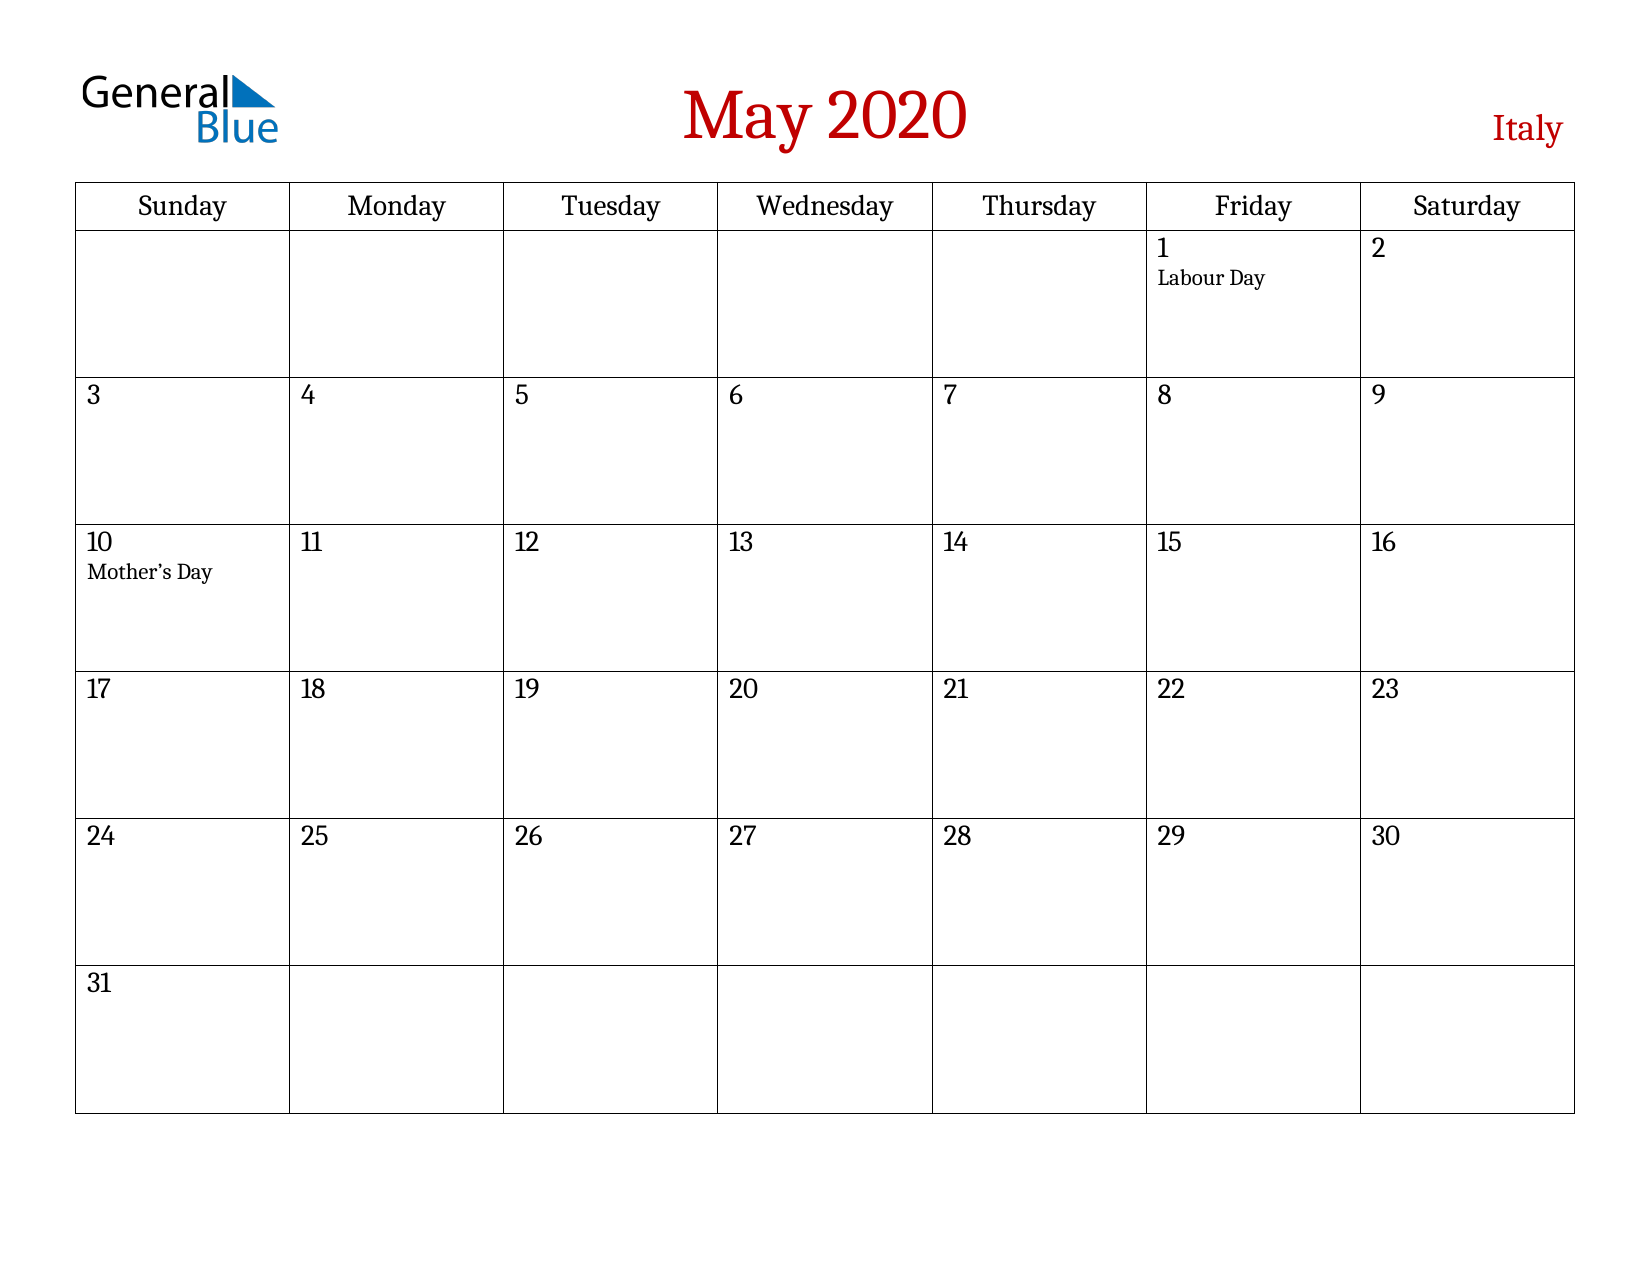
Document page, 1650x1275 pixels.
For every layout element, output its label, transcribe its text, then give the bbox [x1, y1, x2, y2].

table_cell [1147, 1000, 1360, 1112]
table_cell [504, 706, 717, 818]
table_cell 26 [504, 819, 717, 853]
table_cell 17 [76, 672, 289, 706]
table_cell [718, 231, 932, 264]
table_cell [76, 412, 289, 524]
table_cell 15 [1147, 525, 1360, 559]
table_cell Saturday [1361, 183, 1574, 230]
table_cell [718, 412, 932, 524]
table_cell [1147, 853, 1360, 965]
table_cell 12 [504, 525, 717, 559]
table_cell 8 [1147, 378, 1360, 412]
table_cell [290, 231, 503, 264]
table_cell 23 [1361, 672, 1574, 706]
table_cell [1147, 706, 1360, 818]
table_cell [1361, 706, 1574, 818]
table_cell 27 [718, 819, 932, 853]
picture [82, 75, 278, 143]
table_cell [76, 265, 289, 377]
table_cell [933, 853, 1146, 965]
table_cell 2 [1361, 231, 1574, 264]
table_cell [290, 1000, 503, 1112]
table_cell 18 [290, 672, 503, 706]
table_cell [1361, 265, 1574, 377]
table_cell Tuesday [504, 183, 717, 230]
table_cell [1361, 853, 1574, 965]
table_cell 31 [76, 966, 289, 1000]
table_cell [933, 412, 1146, 524]
table_cell [504, 231, 717, 264]
table_cell [290, 265, 503, 377]
table_cell 14 [933, 525, 1146, 559]
table_cell 21 [933, 672, 1146, 706]
table_cell [718, 265, 932, 377]
table_cell [290, 706, 503, 818]
table_cell [933, 1000, 1146, 1112]
table_cell 7 [933, 378, 1146, 412]
table_cell 11 [290, 525, 503, 559]
table_cell [290, 412, 503, 524]
table_cell 24 [76, 819, 289, 853]
table_header May 2020 [504, 75, 1146, 182]
table_cell 29 [1147, 819, 1360, 853]
table_header [76, 75, 503, 182]
table_cell [718, 1000, 932, 1112]
table_cell Thursday [933, 183, 1146, 230]
table_cell Monday [290, 183, 503, 230]
table_cell 9 [1361, 378, 1574, 412]
table_cell [933, 706, 1146, 818]
table_cell [718, 853, 932, 965]
table_cell [290, 853, 503, 965]
table_header Italy [1146, 75, 1574, 182]
table_cell 10 [76, 525, 289, 559]
table_cell [1147, 559, 1360, 671]
table_cell [76, 853, 289, 965]
table_cell [1361, 559, 1574, 671]
table_cell [1147, 412, 1360, 524]
table_cell 30 [1361, 819, 1574, 853]
table_cell Sunday [76, 183, 289, 230]
table_cell [718, 966, 932, 1000]
table_cell 3 [76, 378, 289, 412]
table_cell [504, 412, 717, 524]
table_cell [504, 265, 717, 377]
table_cell [1361, 412, 1574, 524]
table_cell [1147, 966, 1360, 1000]
table_cell 25 [290, 819, 503, 853]
table_cell [1361, 1000, 1574, 1112]
table_cell [933, 231, 1146, 264]
table_cell 22 [1147, 672, 1360, 706]
table_cell [290, 559, 503, 671]
table_cell [933, 265, 1146, 377]
table_cell 4 [290, 378, 503, 412]
table_cell 19 [504, 672, 717, 706]
table_cell [718, 706, 932, 818]
table_cell [933, 966, 1146, 1000]
table_cell 1 [1147, 231, 1360, 264]
table_cell Mother’s Day [76, 559, 289, 671]
table_cell [504, 853, 717, 965]
table_cell 28 [933, 819, 1146, 853]
table_cell [504, 559, 717, 671]
table_cell [504, 966, 717, 1000]
table_cell [290, 966, 503, 1000]
table_cell Wednesday [718, 183, 932, 230]
table_cell Labour Day [1147, 265, 1360, 377]
table_cell [1361, 966, 1574, 1000]
table_cell [76, 1000, 289, 1112]
table_cell Friday [1147, 183, 1360, 230]
table_cell [718, 559, 932, 671]
table_cell 16 [1361, 525, 1574, 559]
table_cell 6 [718, 378, 932, 412]
table_cell [76, 706, 289, 818]
table_cell 5 [504, 378, 717, 412]
table_cell [76, 231, 289, 264]
table_cell 20 [718, 672, 932, 706]
table_cell [504, 1000, 717, 1112]
table_cell [933, 559, 1146, 671]
table_cell 13 [718, 525, 932, 559]
